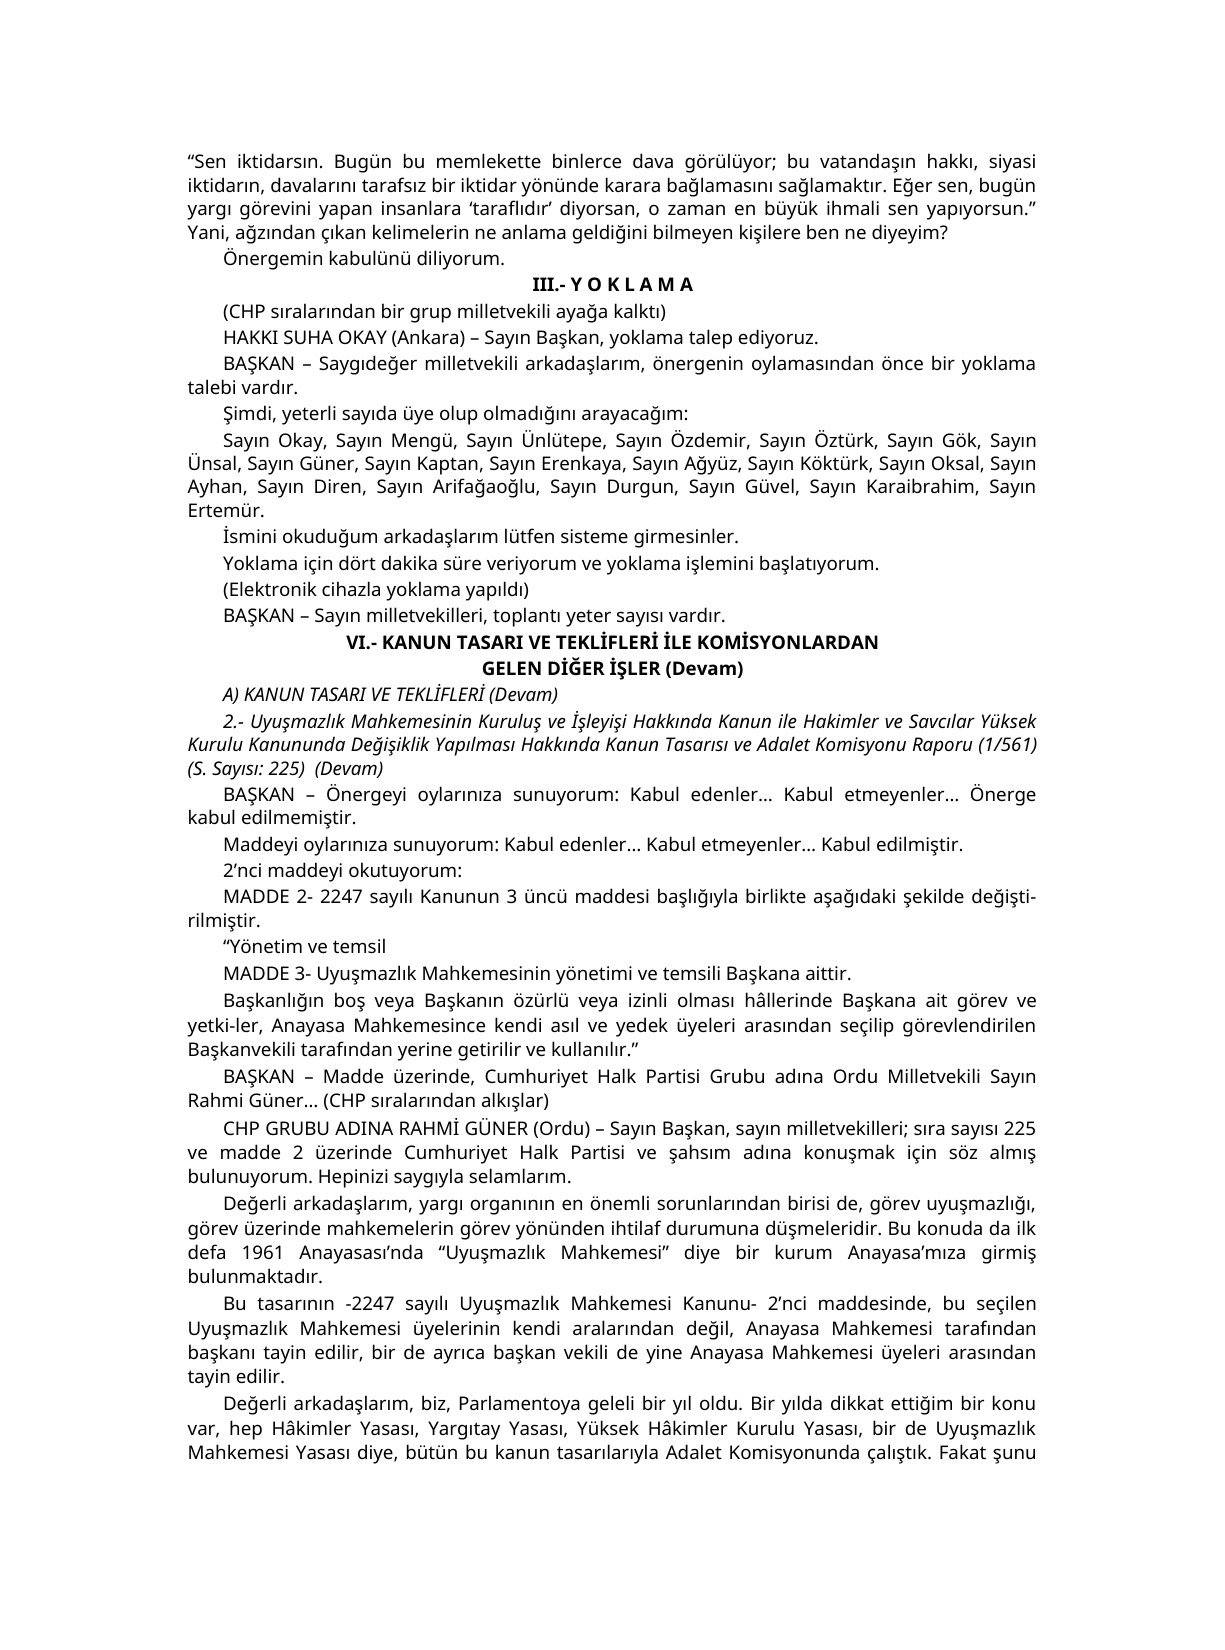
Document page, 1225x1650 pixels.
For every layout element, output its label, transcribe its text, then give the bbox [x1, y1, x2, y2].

text MADDE 2- 2247 sayılı Kanunun 3 üncü maddesi başlığıyla birlikte aşağıdaki şekilde değişti-rilmiştir. [187, 885, 1037, 932]
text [187, 150, 1037, 244]
text VI.- KANUN TASARI VE TEKLİFLERİ İLE KOMİSYONLARDAN [187, 630, 1037, 654]
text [187, 1391, 1037, 1464]
text BAŞKAN – Önergeyi oylarınıza sunuyorum: Kabul edenler… Kabul etmeyenler… Önerge kabul edilmemiştir. [187, 783, 1037, 829]
text Yoklama için dört dakika süre veriyorum ve yoklama işlemini başlatıyorum. [187, 551, 1037, 575]
text BAŞKAN – Madde üzerinde, Cumhuriyet Halk Partisi Grubu adına Ordu Milletvekili Sayın Rahmi Güner… (CHP sıralarından alkışlar) [187, 1064, 1037, 1113]
text Bu tasarının -2247 sayılı Uyuşmazlık Mahkemesi Kanunu- 2’nci maddesinde, bu seçilen Uyuşmazlık Mahkemesi üyelerinin kendi aralarından değil, Anayasa Mahkemesi tarafından başkanı tayin edilir, bir de ayrıca başkan vekili de yine Anayasa Mahkemesi üyeleri arasından tayin edilir. [187, 1291, 1037, 1388]
text İsmini okuduğum arkadaşlarım lütfen sisteme girmesinler. [187, 525, 1037, 548]
text Şimdi, yeterli sayıda üye olup olmadığını arayacağım: [187, 402, 1037, 425]
text Sayın Okay, Sayın Mengü, Sayın Ünlütepe, Sayın Özdemir, Sayın Öztürk, Sayın Gök, Sayın Ünsal, Sayın Güner, Sayın Kaptan, Sayın Erenkaya, Sayın Ağyüz, Sayın Köktürk, Sayın Oksal, Sayın Ayhan, Sayın Diren, Sayın Arifağaoğlu, Sayın Durgun, Sayın Güvel, Sayın Karaibrahim, Sayın Ertemür. [187, 428, 1037, 522]
text MADDE 3- Uyuşmazlık Mahkemesinin yönetimi ve temsili Başkana aittir. [187, 961, 1037, 986]
text III.- Y O K L A M A [187, 273, 1037, 296]
text 2’nci maddeyi okutuyorum: [187, 859, 1037, 882]
text “Yönetim ve temsil [187, 935, 1037, 958]
text BAŞKAN – Sayın milletvekilleri, toplantı yeter sayısı vardır. [187, 604, 1037, 627]
text Maddeyi oylarınıza sunuyorum: Kabul edenler… Kabul etmeyenler… Kabul edilmiştir. [187, 832, 1037, 856]
text Değerli arkadaşlarım, yargı organının en önemli sorunlarından birisi de, görev uyuşmazlığı, görev üzerinde mahkemelerin görev yönünden ihtilaf durumuna düşmeleridir. Bu konuda da ilk defa 1961 Anayasası’nda “Uyuşmazlık Mahkemesi” diye bir kurum Anayasa’mıza girmiş bulunmaktadır. [187, 1191, 1037, 1288]
text CHP GRUBU ADINA RAHMİ GÜNER (Ordu) – Sayın Başkan, sayın milletvekilleri; sıra sayısı 225 ve madde 2 üzerinde Cumhuriyet Halk Partisi ve şahsım adına konuşmak için söz almış bulunuyorum. Hepinizi saygıyla selamlarım. [187, 1116, 1037, 1188]
text 2.- Uyuşmazlık Mahkemesinin Kuruluş ve İşleyişi Hakkında Kanun ile Hakimler ve Savcılar Yüksek Kurulu Kanununda Değişiklik Yapılması Hakkında Kanun Tasarısı ve Adalet Komisyonu Raporu (1/561) (S. Sayısı: 225) (Devam) [187, 709, 1037, 780]
text GELEN DİĞER İŞLER (Devam) [187, 657, 1037, 680]
text (CHP sıralarından bir grup milletvekili ayağa kalktı) [187, 299, 1037, 323]
text (Elektronik cihazla yoklama yapıldı) [187, 578, 1037, 601]
text BAŞKAN – Saygıdeğer milletvekili arkadaşlarım, önergenin oylamasından önce bir yoklama talebi vardır. [187, 352, 1037, 399]
text Başkanlığın boş veya Başkanın özürlü veya izinli olması hâllerinde Başkana ait görev ve yetki-ler, Anayasa Mahkemesince kendi asıl ve yedek üyeleri arasından seçilip görevlendirilen Başkanvekili tarafından yerine getirilir ve kullanılır.” [187, 988, 1037, 1061]
text A) Kanun Tasarı ve Teklifleri (Devam) [187, 683, 1037, 706]
text HAKKI SUHA OKAY (Ankara) – Sayın Başkan, yoklama talep ediyoruz. [187, 326, 1037, 349]
text Önergemin kabulünü diliyorum. [187, 247, 1037, 270]
